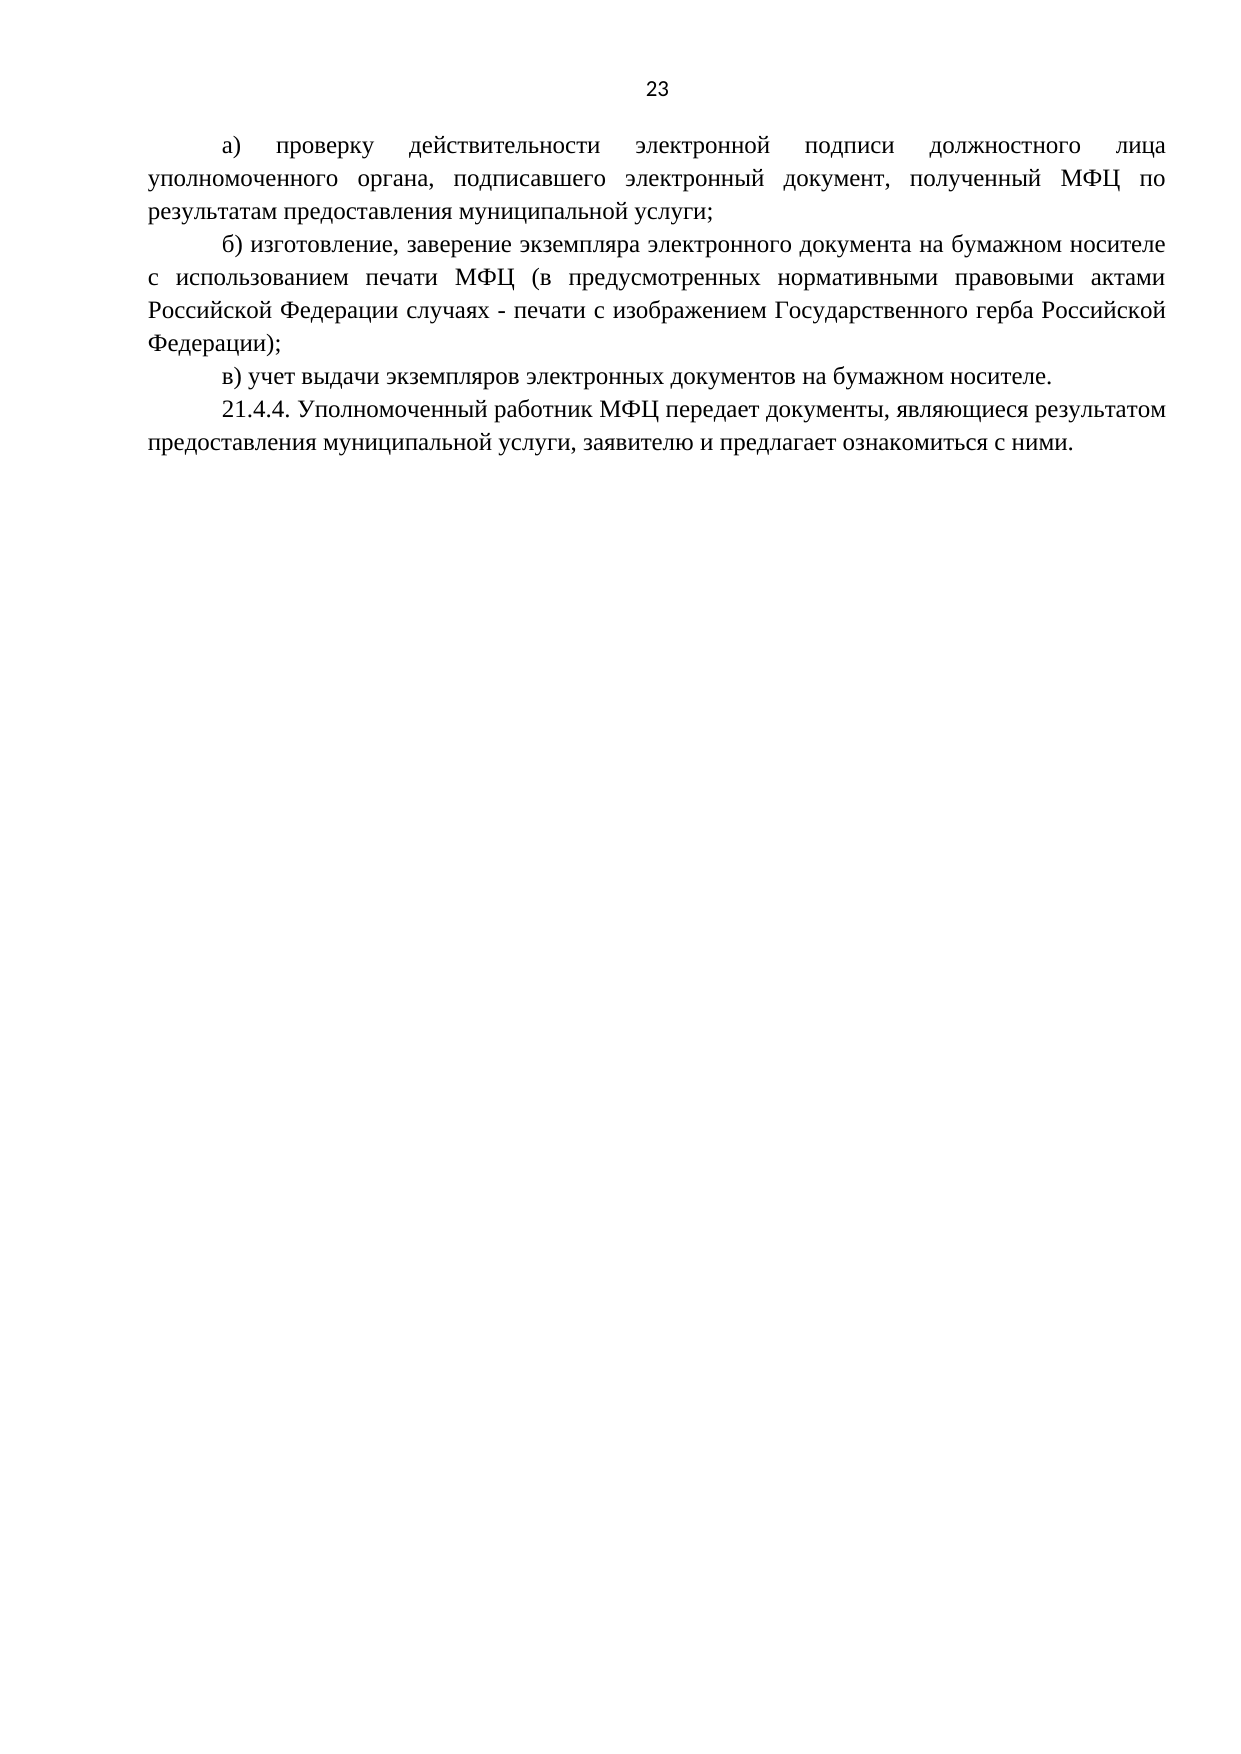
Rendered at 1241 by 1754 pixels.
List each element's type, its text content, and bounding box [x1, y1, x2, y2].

text а) проверку действительности электронной подписи должностного лица уполномоченного органа, подписавшего электронный документ, полученный МФЦ по результатам предоставления муниципальной услуги; [148, 130, 1167, 224]
text 21.4.4. Уполномоченный работник МФЦ передает документы, являющиеся результатом предоставления муниципальной услуги, заявителю и предлагает ознакомиться с ними. [148, 394, 1167, 456]
text б) изготовление, заверение экземпляра электронного документа на бумажном носителе с использованием печати МФЦ (в предусмотренных нормативными правовыми актами Российской Федерации случаях - печати с изображением Государственного герба Российской Федерации); [148, 229, 1167, 357]
text в) учет выдачи экземпляров электронных документов на бумажном носителе. [148, 361, 1167, 390]
